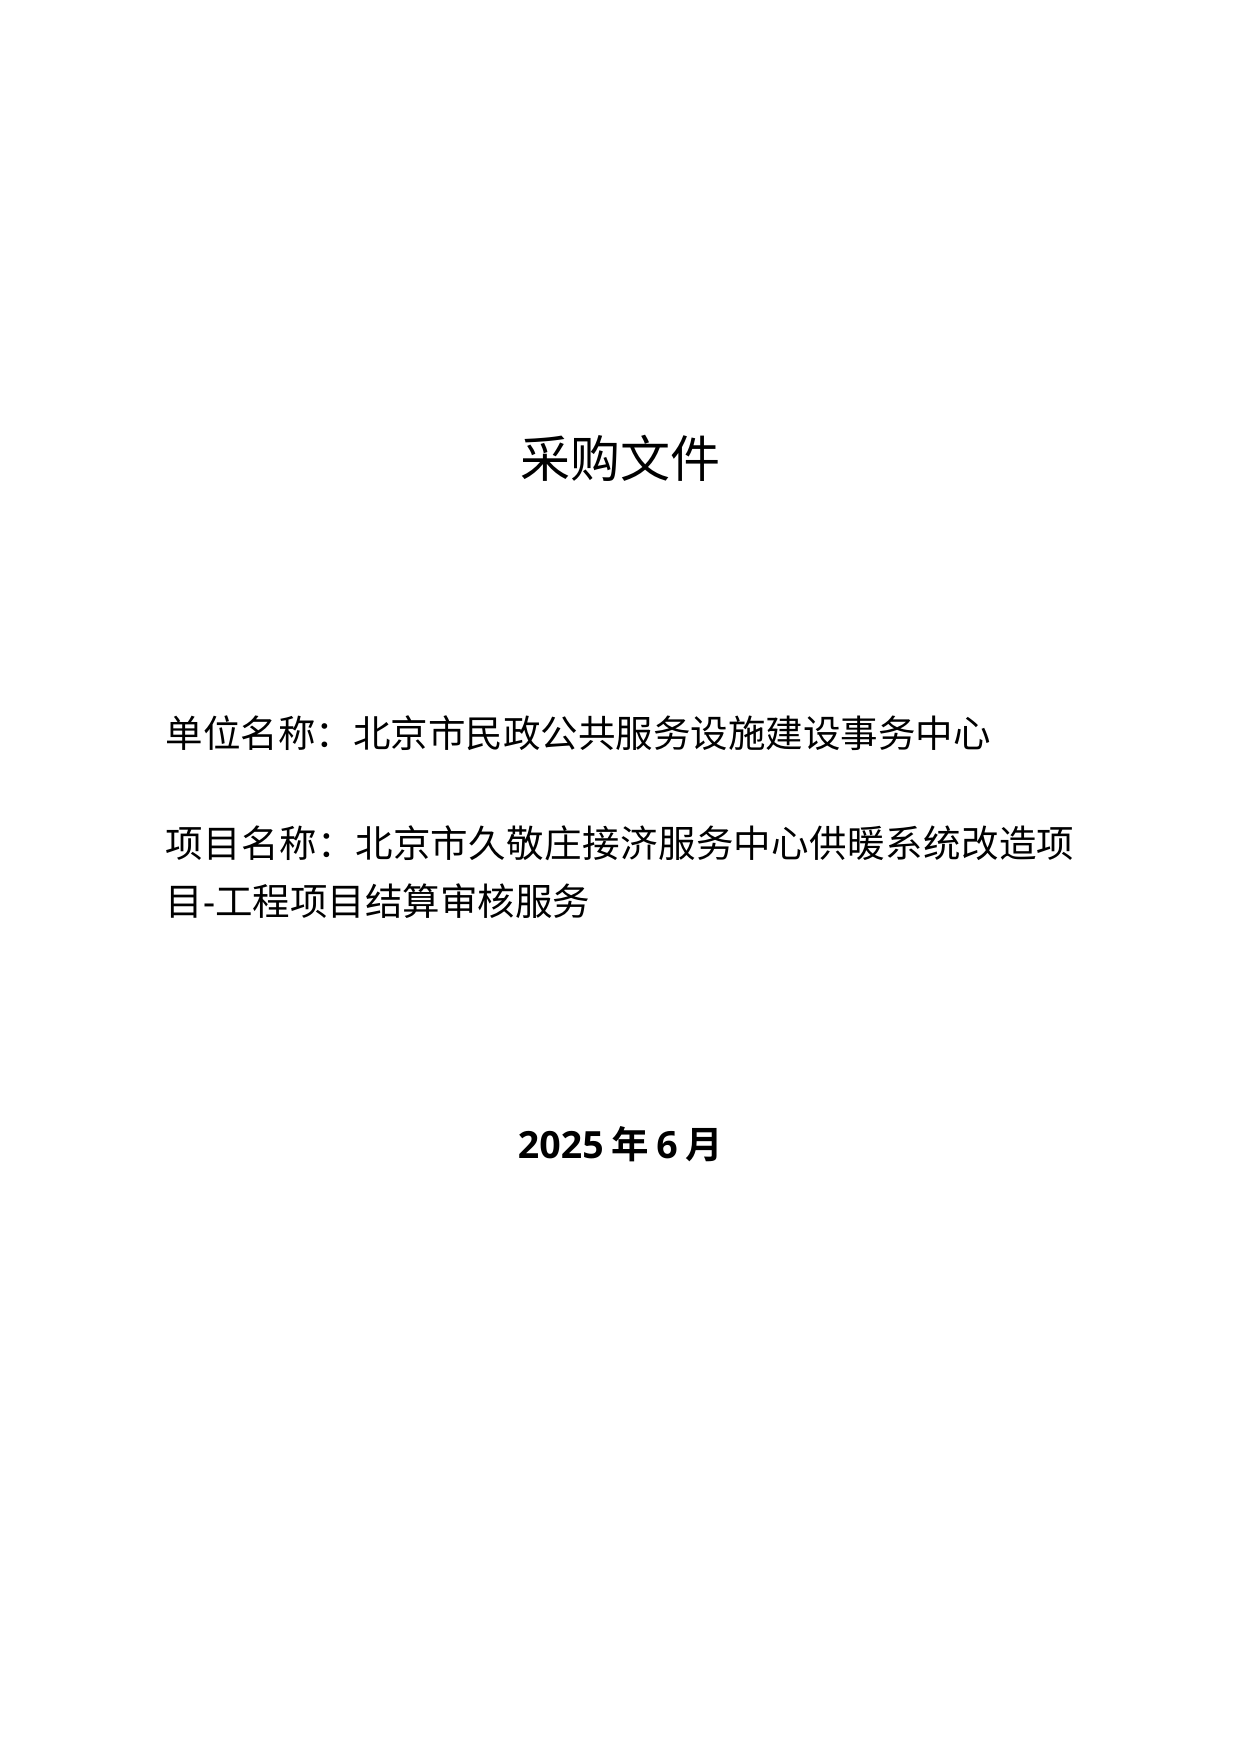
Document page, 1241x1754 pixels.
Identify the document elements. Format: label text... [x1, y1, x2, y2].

text 单位名称：北京市民政公共服务设施建设事务中心 [165, 701, 1075, 759]
text 采购文件 [165, 419, 1075, 492]
text 项目名称：北京市久敬庄接济服务中心供暖系统改造项目-工程项目结算审核服务 [165, 811, 1075, 927]
text 2025年6月 [165, 1112, 1075, 1170]
